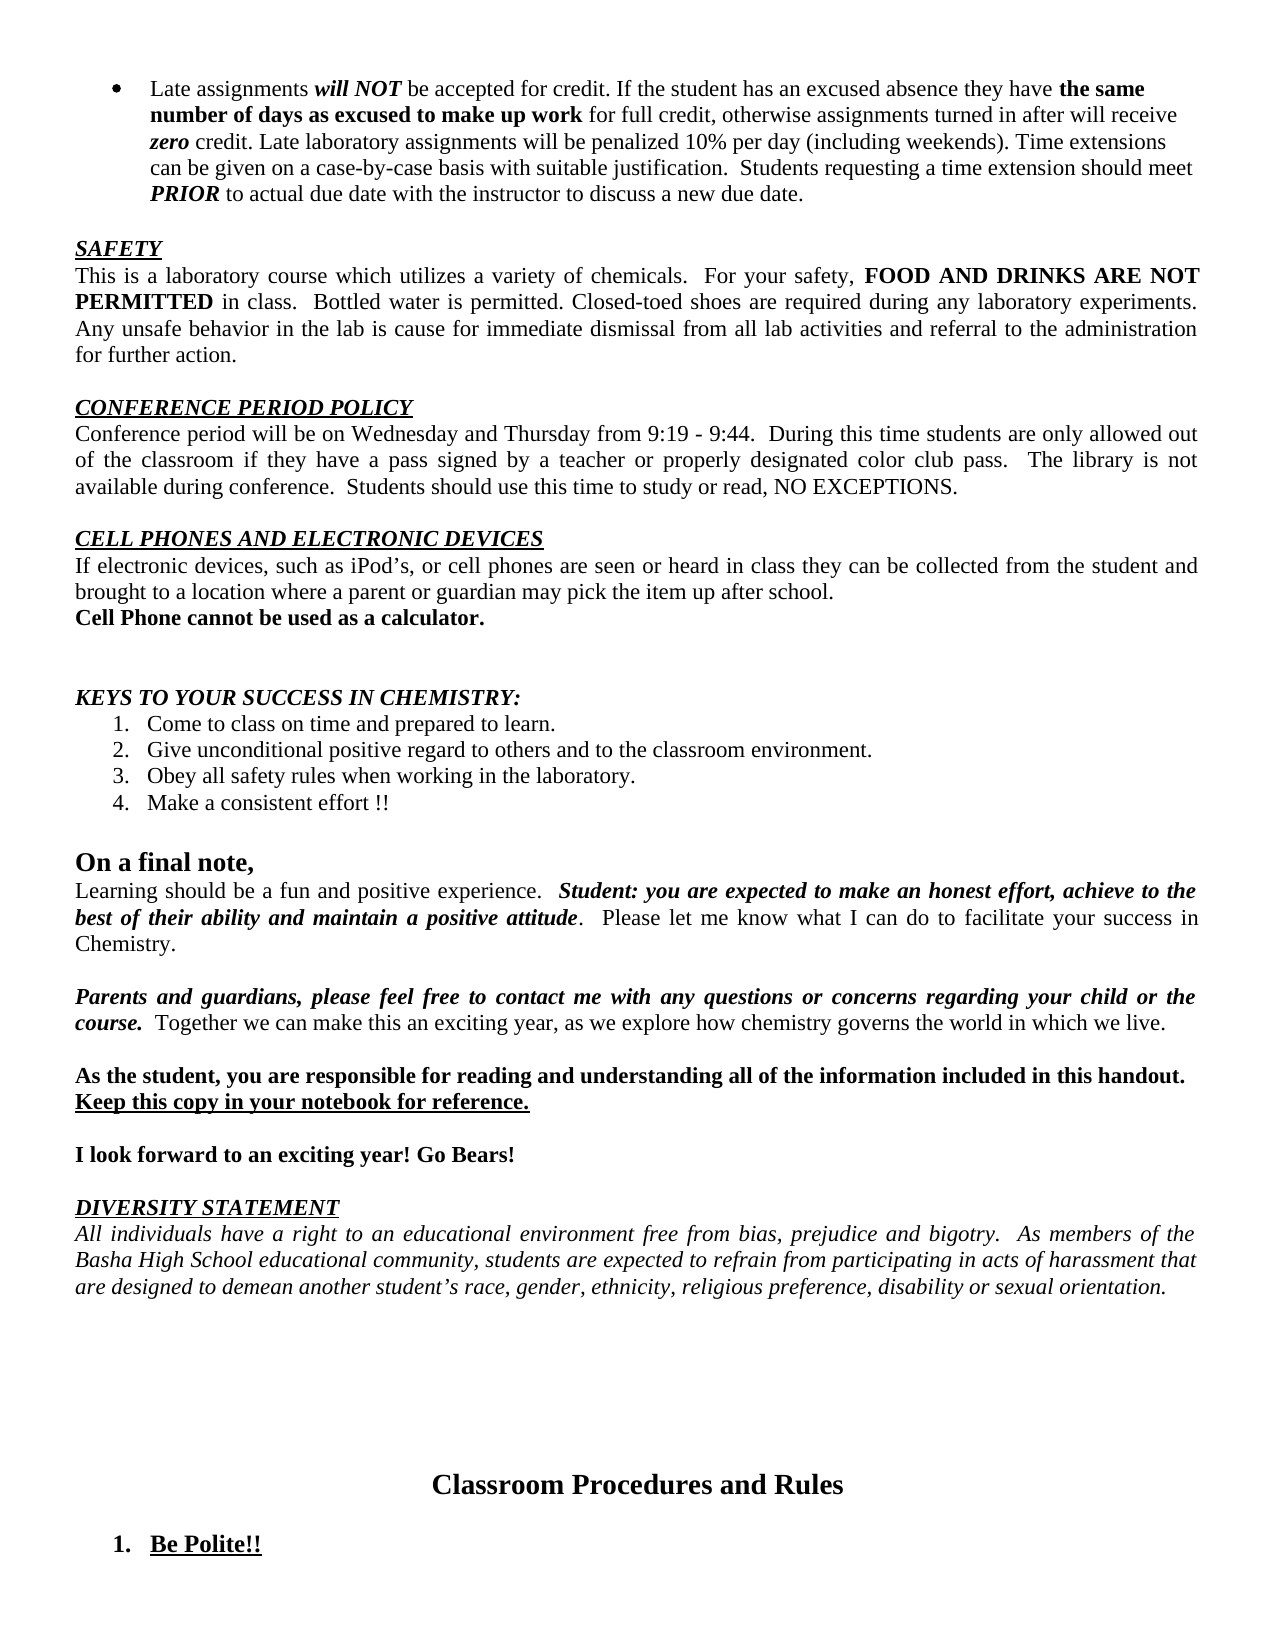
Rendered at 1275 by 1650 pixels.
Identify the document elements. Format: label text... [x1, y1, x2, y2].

text CONFERENCE PERIOD POLICY [75, 394, 1200, 420]
list Give unconditional positive regard to others and to the classroom environment. [112, 736, 1200, 763]
text I look forward to an exciting year! Go Bears! [75, 1141, 1200, 1167]
list Make a consistent effort !! [112, 789, 1200, 815]
list Come to class on time and prepared to learn. [112, 710, 1200, 736]
text DIVERSITY STATEMENT [75, 1194, 1200, 1220]
subtitle Keys to Your Success in Chemistry: [75, 683, 1200, 710]
text Classroom Procedures and Rules [75, 1467, 1200, 1501]
text Learning should be a fun and positive experience. Student: you are expected to make an honest effort, achieve to the best of their ability and maintain a positive attitude. Please let me know what I can do to facilitate your success in Chemistry. [75, 878, 1200, 957]
list Be Polite!! [112, 1529, 1200, 1558]
text Parents and guardians, please feel free to contact me with any questions or concerns regarding your child or the course. Together we can make this an exciting year, as we explore how chemistry governs the world in which we live. [75, 983, 1200, 1036]
list Late assignments will NOT be accepted for credit. If the student has an excused absence they have the same number of days as excused to make up work for full credit, otherwise assignments turned in after will receive zero credit. Late laboratory assignments will be penalized 10% per day (including weekends). Time extensions can be given on a case-by-case basis with suitable justification. Students requesting a time extension should meet PRIOR to actual due date with the instructor to discuss a new due date. [112, 75, 1200, 207]
list Obey all safety rules when working in the laboratory. [112, 763, 1200, 789]
text All individuals have a right to an educational environment free from bias, prejudice and bigotry. As members of the Basha High School educational community, students are expected to refrain from participating in acts of harassment that are designed to demean another student’s race, gender, ethnicity, religious preference, disability or sexual orientation. [75, 1220, 1200, 1299]
text Cell Phone cannot be used as a calculator. [75, 604, 1200, 631]
text Conference period will be on Wednesday and Thursday from 9:19 - 9:44. During this time students are only allowed out of the classroom if they have a pass signed by a teacher or properly designated color club pass. The library is not available during conference. Students should use this time to study or read, NO EXCEPTIONS. [75, 420, 1200, 499]
text SAFETY [75, 236, 1200, 262]
text This is a laboratory course which utilizes a variety of chemicals. For your safety, FOOD AND DRINKS ARE NOT PERMITTED in class. Bottled water is permitted. Closed-toed shoes are required during any laboratory experiments. Any unsafe behavior in the lab is cause for immediate dismissal from all lab activities and referral to the administration for further action. [75, 262, 1200, 367]
text CELL PHONES AND ELECTRONIC DEVICES [75, 525, 1200, 552]
text If electronic devices, such as iPod’s, or cell phones are seen or heard in class they can be collected from the student and brought to a location where a parent or guardian may pick the item up after school. [75, 552, 1200, 604]
text On a final note, [75, 846, 1200, 878]
text As the student, you are responsible for reading and understanding all of the information included in this handout. Keep this copy in your notebook for reference. [75, 1062, 1200, 1115]
